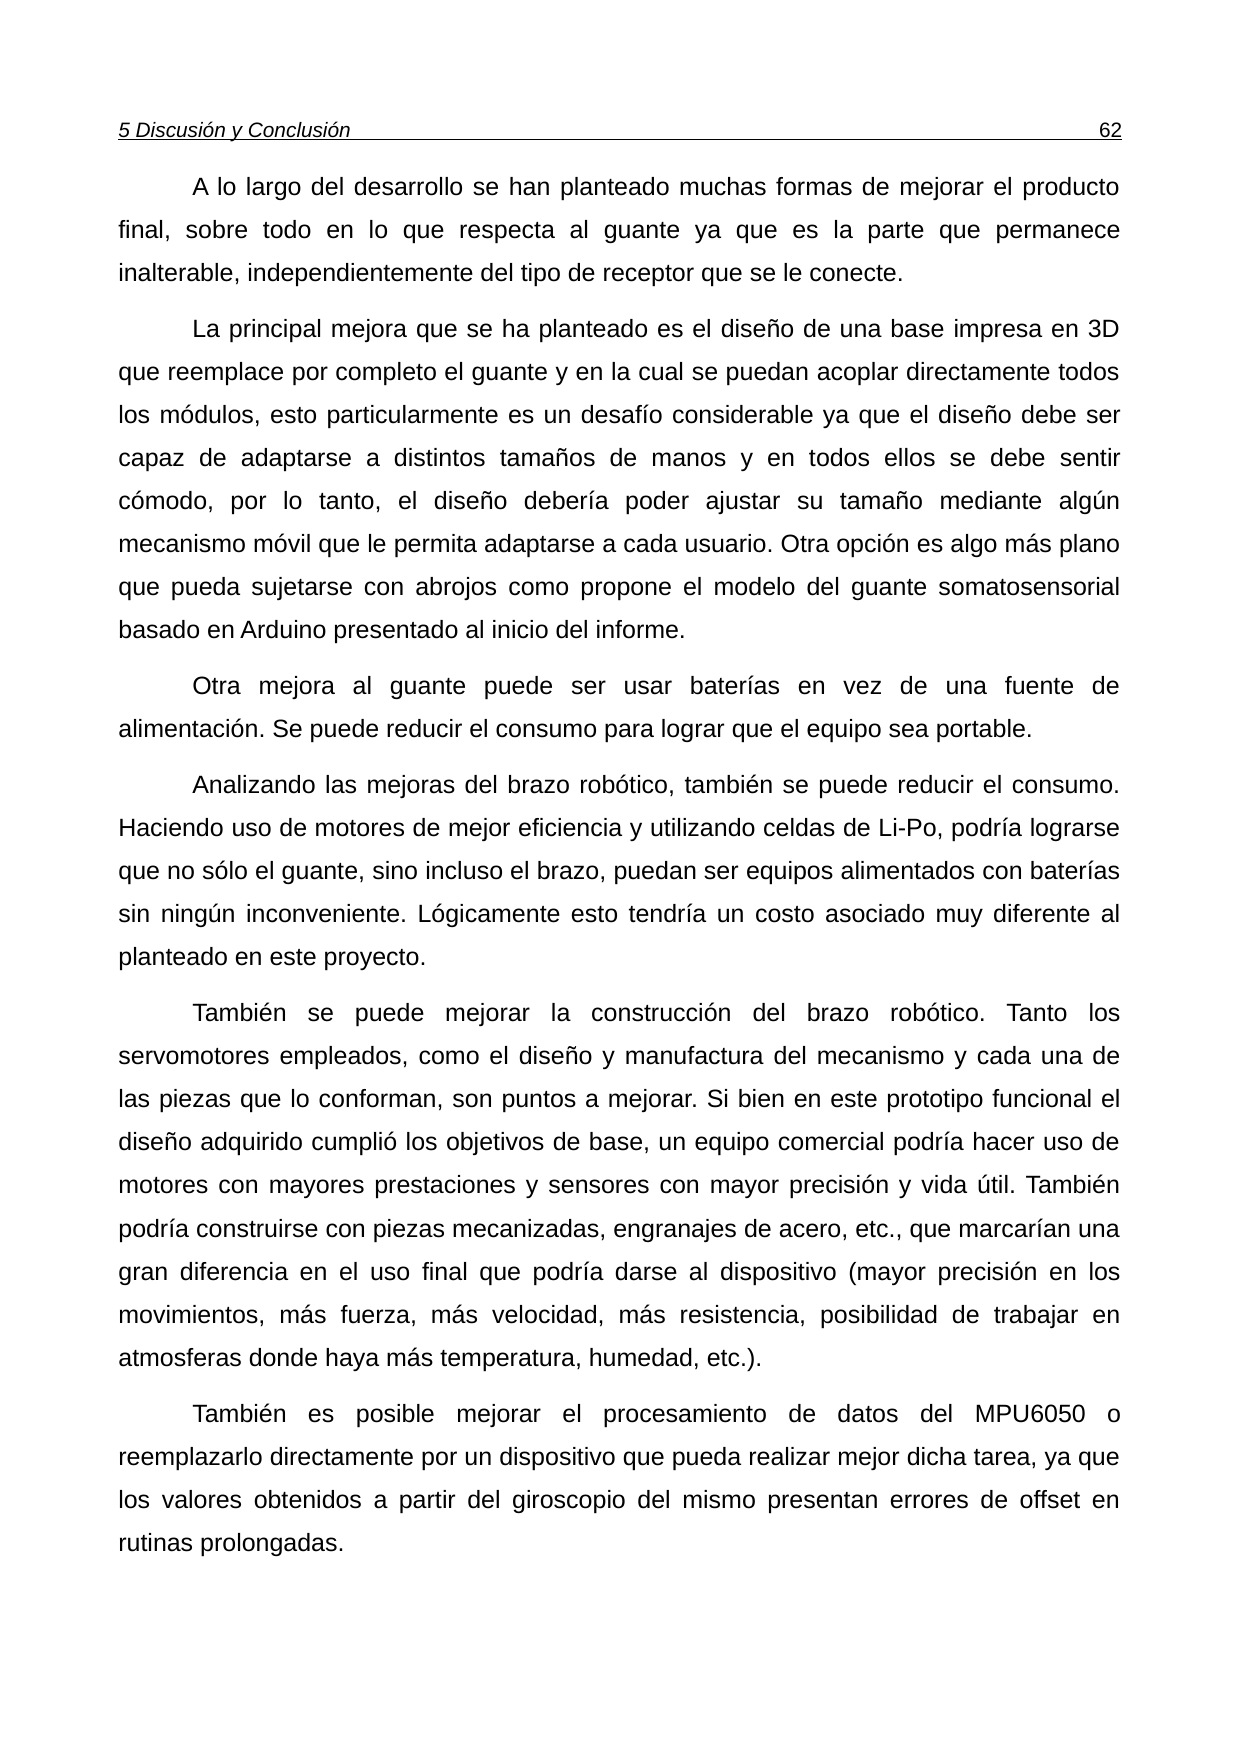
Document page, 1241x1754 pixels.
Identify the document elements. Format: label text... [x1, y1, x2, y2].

text Otra mejora al guante puede ser usar baterías en vez de una fuente de alimentación. Se puede reducir el consumo para lograr que el equipo sea portable. [118, 671, 1122, 743]
text La principal mejora que se ha planteado es el diseño de una base impresa en 3D que reemplace por completo el guante y en la cual se puedan acoplar directamente todos los módulos, esto particularmente es un desafío considerable ya que el diseño debe ser capaz de adaptarse a distintos tamaños de manos y en todos ellos se debe sentir cómodo, por lo tanto, el diseño debería poder ajustar su tamaño mediante algún mecanismo móvil que le permita adaptarse a cada usuario. Otra opción es algo más plano que pueda sujetarse con abrojos como propone el modelo del guante somatosensorial basado en Arduino presentado al inicio del informe. [118, 313, 1122, 644]
text También es posible mejorar el procesamiento de datos del MPU6050 o reemplazarlo directamente por un dispositivo que pueda realizar mejor dicha tarea, ya que los valores obtenidos a partir del giroscopio del mismo presentan errores de offset en rutinas prolongadas. [118, 1398, 1122, 1557]
text Analizando las mejoras del brazo robótico, también se puede reducir el consumo. Haciendo uso de motores de mejor eficiencia y utilizando celdas de Li-Po, podría lograrse que no sólo el guante, sino incluso el brazo, puedan ser equipos alimentados con baterías sin ningún inconveniente. Lógicamente esto tendría un costo asociado muy diferente al planteado en este proyecto. [118, 770, 1122, 971]
text A lo largo del desarrollo se han planteado muchas formas de mejorar el producto final, sobre todo en lo que respecta al guante ya que es la parte que permanece inalterable, independientemente del tipo de receptor que se le conecte. [118, 172, 1122, 287]
text También se puede mejorar la construcción del brazo robótico. Tanto los servomotores empleados, como el diseño y manufactura del mecanismo y cada una de las piezas que lo conforman, son puntos a mejorar. Si bien en este prototipo funcional el diseño adquirido cumplió los objetivos de base, un equipo comercial podría hacer uso de motores con mayores prestaciones y sensores con mayor precisión y vida útil. También podría construirse con piezas mecanizadas, engranajes de acero, etc., que marcarían una gran diferencia en el uso final que podría darse al dispositivo (mayor precisión en los movimientos, más fuerza, más velocidad, más resistencia, posibilidad de trabajar en atmosferas donde haya más temperatura, humedad, etc.). [118, 998, 1122, 1372]
